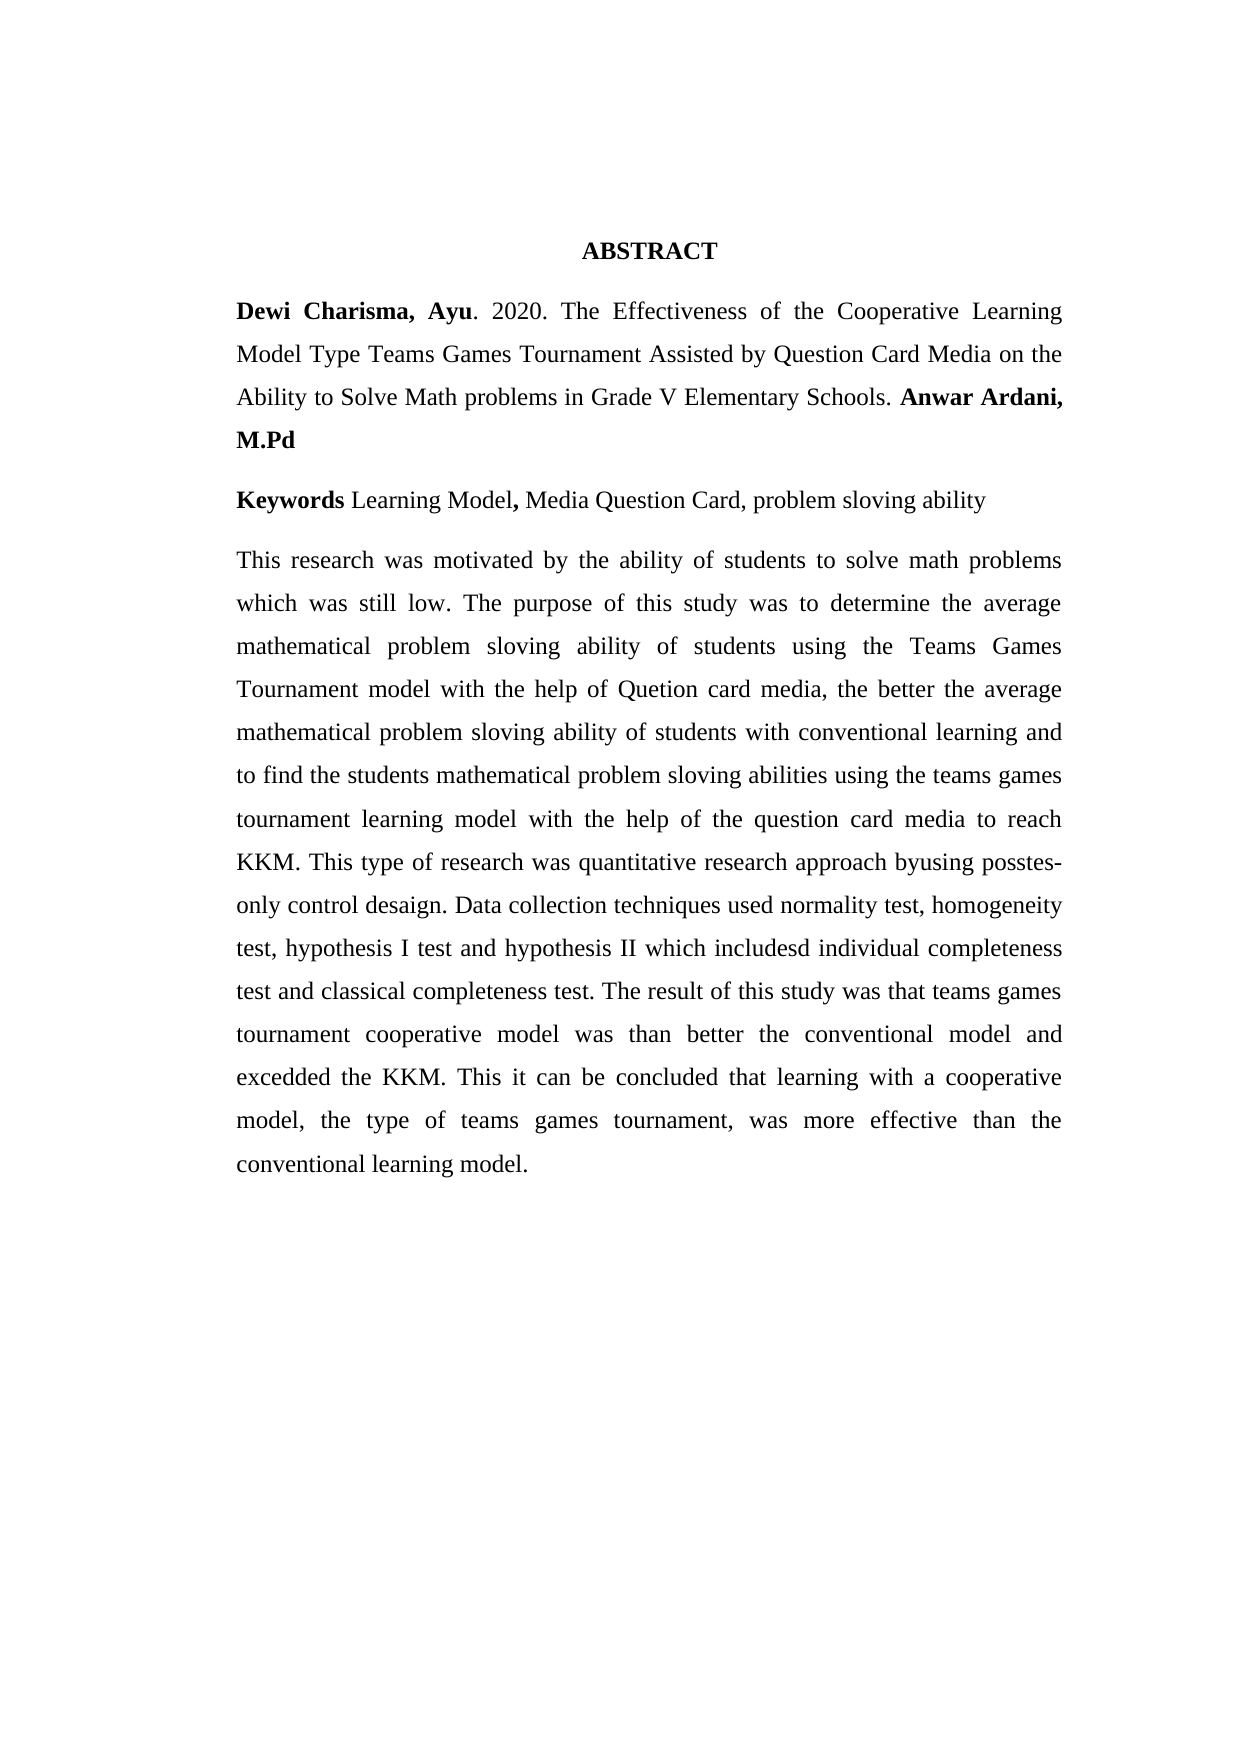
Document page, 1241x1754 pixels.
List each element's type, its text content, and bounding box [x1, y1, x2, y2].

text Dewi Charisma, Ayu. 2020. The Effectiveness of the Cooperative Learning Model Type Teams Games Tournament Assisted by Question Card Media on the Ability to Solve Math problems in Grade V Elementary Schools. Anwar Ardani, M.Pd [236, 296, 1063, 454]
text This research was motivated by the ability of students to solve math problems which was still low. The purpose of this study was to determine the average mathematical problem sloving ability of students using the Teams Games Tournament model with the help of Quetion card media, the better the average mathematical problem sloving ability of students with conventional learning and to find the students mathematical problem sloving abilities using the teams games tournament learning model with the help of the question card media to reach KKM. This type of research was quantitative research approach byusing posstes-only control desaign. Data collection techniques used normality test, homogeneity test, hypothesis I test and hypothesis II which includesd individual completeness test and classical completeness test. The result of this study was that teams games tournament cooperative model was than better the conventional model and excedded the KKM. This it can be concluded that learning with a cooperative model, the type of teams games tournament, was more effective than the conventional learning model. [236, 545, 1063, 1177]
text Keywords Learning Model, Media Question Card, problem sloving ability [236, 485, 1063, 514]
text ABSTRACT [236, 236, 1063, 265]
